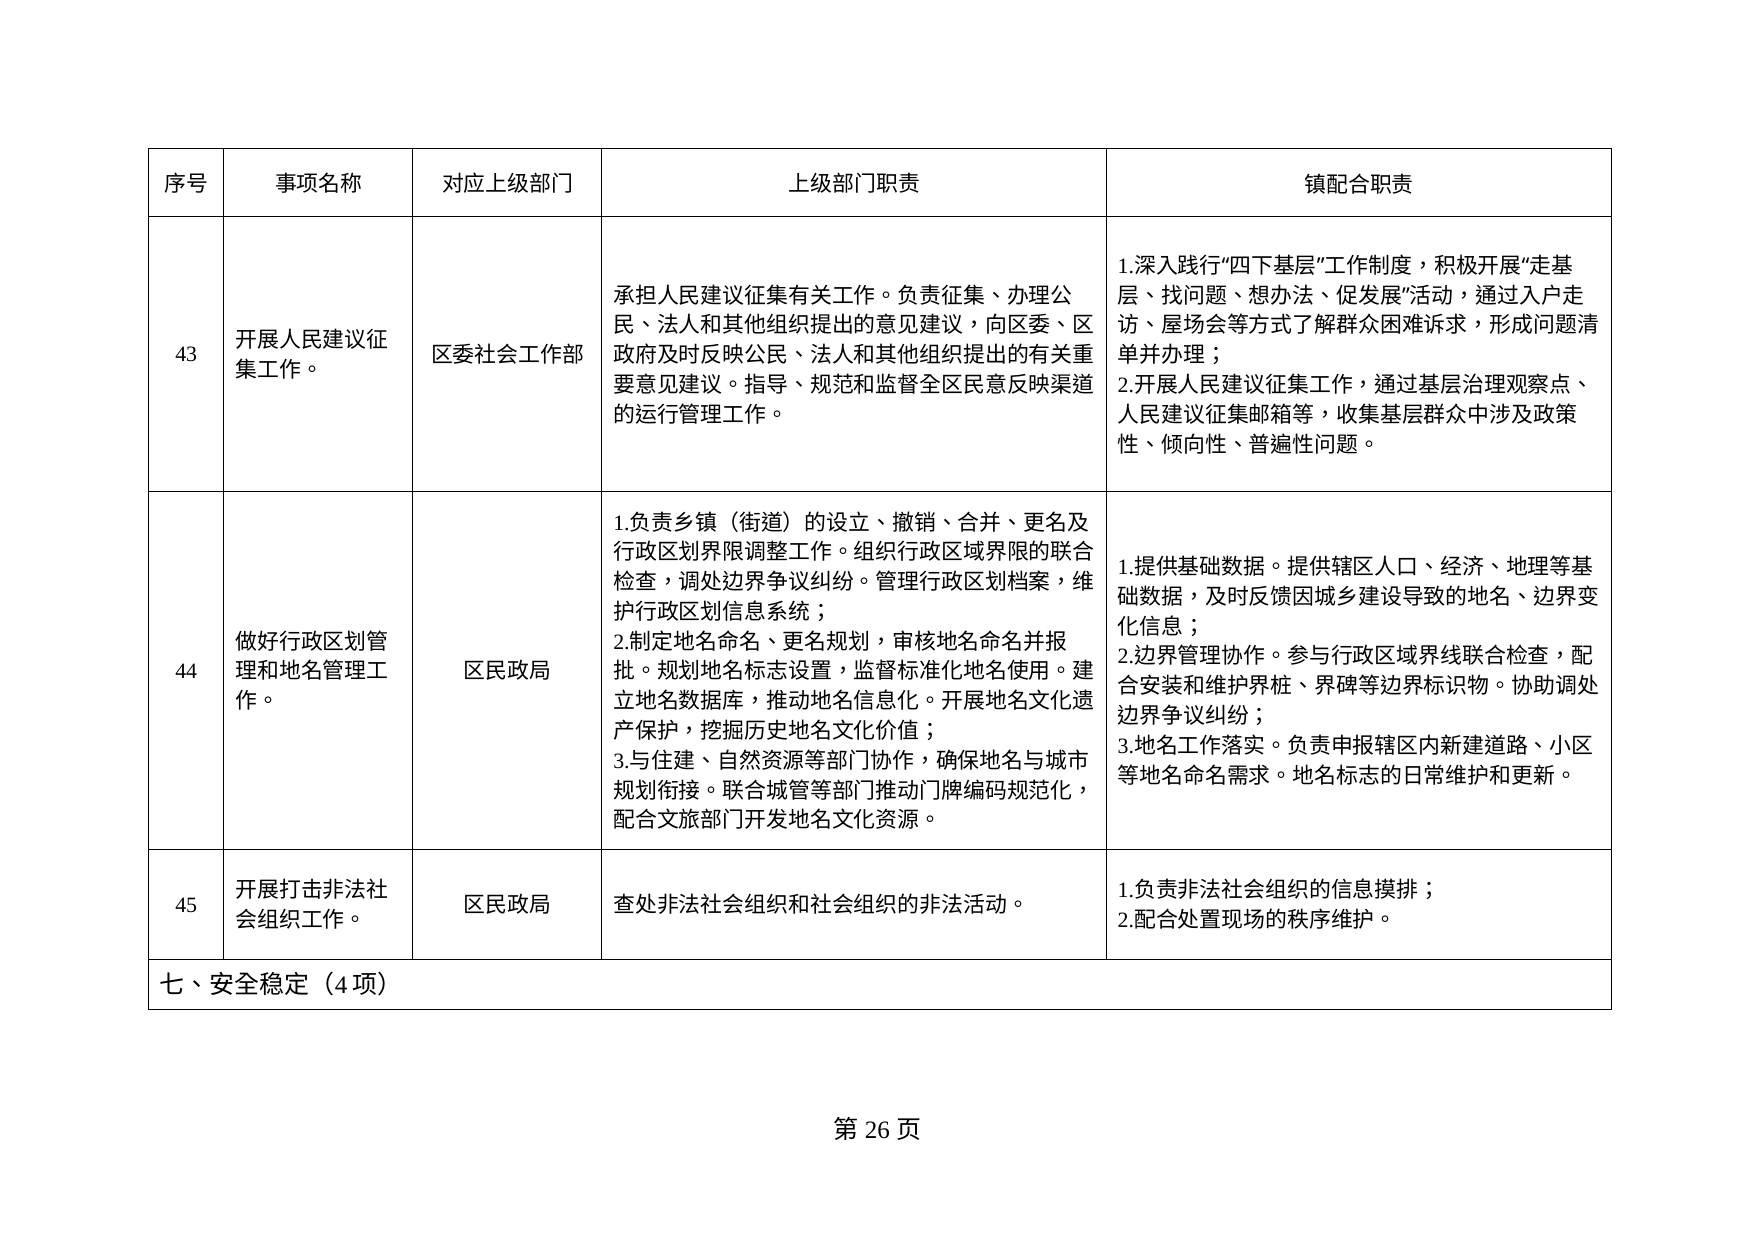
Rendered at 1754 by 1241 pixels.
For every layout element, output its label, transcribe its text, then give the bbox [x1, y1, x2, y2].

table_cell 承担人民建议征集有关工作。负责征集、办理公民、法人和其他组织提出的意见建议，向区委、区政府及时反映公民、法人和其他组织提出的有关重要意见建议。指导、规范和监督全区民意反映渠道的运行管理工作。 [602, 217, 1106, 491]
table_cell 区委社会工作部 [413, 217, 601, 491]
table_cell 1.深入践行“四下基层”工作制度，积极开展“走基层、找问题、想办法、促发展”活动，通过入户走访、屋场会等方式了解群众困难诉求，形成问题清单并办理； 2.开展人民建议征集工作，通过基层治理观察点、人民建议征集邮箱等，收集基层群众中涉及政策性、倾向性、普遍性问题。 [1107, 217, 1611, 491]
table_cell 1.提供基础数据。提供辖区人口、经济、地理等基础数据，及时反馈因城乡建设导致的地名、边界变化信息； 2.边界管理协作。参与行政区域界线联合检查，配合安装和维护界桩、界碑等边界标识物。协助调处边界争议纠纷； 3.地名工作落实。负责申报辖区内新建道路、小区等地名命名需求。地名标志的日常维护和更新。 [1107, 492, 1611, 849]
table_header 序号 [149, 149, 223, 216]
table_cell 43 [149, 217, 223, 491]
table_cell 区民政局 [413, 850, 601, 959]
table_cell 1.负责乡镇（街道）的设立、撤销、合并、更名及行政区划界限调整工作。组织行政区域界限的联合检查，调处边界争议纠纷。管理行政区划档案，维护行政区划信息系统； 2.制定地名命名、更名规划，审核地名命名并报批。规划地名标志设置，监督标准化地名使用。建立地名数据库，推动地名信息化。开展地名文化遗产保护，挖掘历史地名文化价值； 3.与住建、自然资源等部门协作，确保地名与城市规划衔接。联合城管等部门推动门牌编码规范化，配合文旅部门开发地名文化资源。 [602, 492, 1106, 849]
table_cell 1.负责非法社会组织的信息摸排； 2.配合处置现场的秩序维护。 [1107, 850, 1611, 959]
table_cell 查处非法社会组织和社会组织的非法活动。 [602, 850, 1106, 959]
table_cell 开展人民建议征集工作。 [224, 217, 412, 491]
table_cell 七、安全稳定（4项） [149, 960, 1611, 1009]
table_header 事项名称 [224, 149, 412, 216]
table_cell 区民政局 [413, 492, 601, 849]
table_cell 开展打击非法社会组织工作。 [224, 850, 412, 959]
table_header 上级部门职责 [602, 149, 1106, 216]
table_cell 做好行政区划管理和地名管理工作。 [224, 492, 412, 849]
table_cell 45 [149, 850, 223, 959]
table_header 对应上级部门 [413, 149, 601, 216]
table_cell 44 [149, 492, 223, 849]
table_header 镇配合职责 [1107, 149, 1611, 216]
